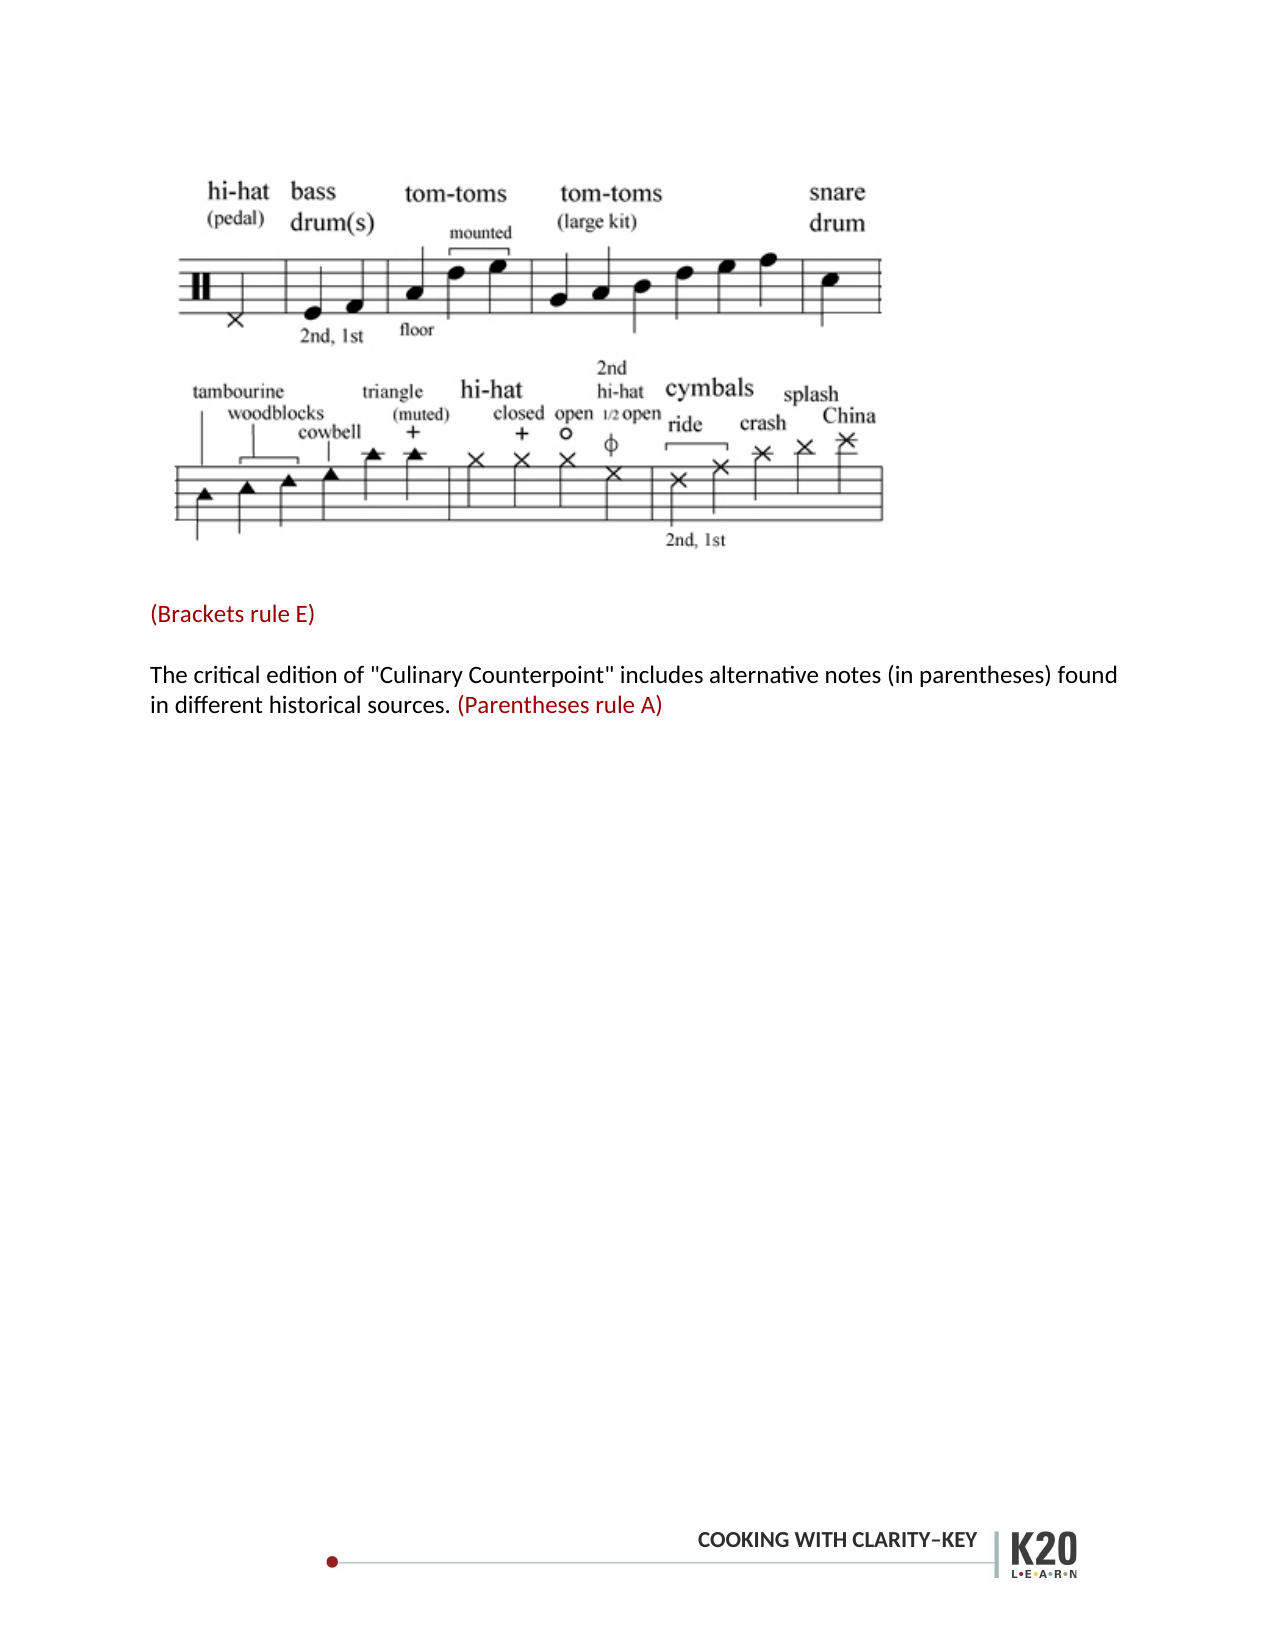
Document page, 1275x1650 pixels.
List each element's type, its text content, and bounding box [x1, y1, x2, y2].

picture [150, 150, 899, 568]
text The critical edition of "Culinary Counterpoint" includes alternative notes (in parentheses) found in different historical sources. (Parentheses rule A) [150, 659, 1125, 720]
picture [326, 1528, 1077, 1581]
text (Brackets rule E) [150, 598, 1125, 628]
